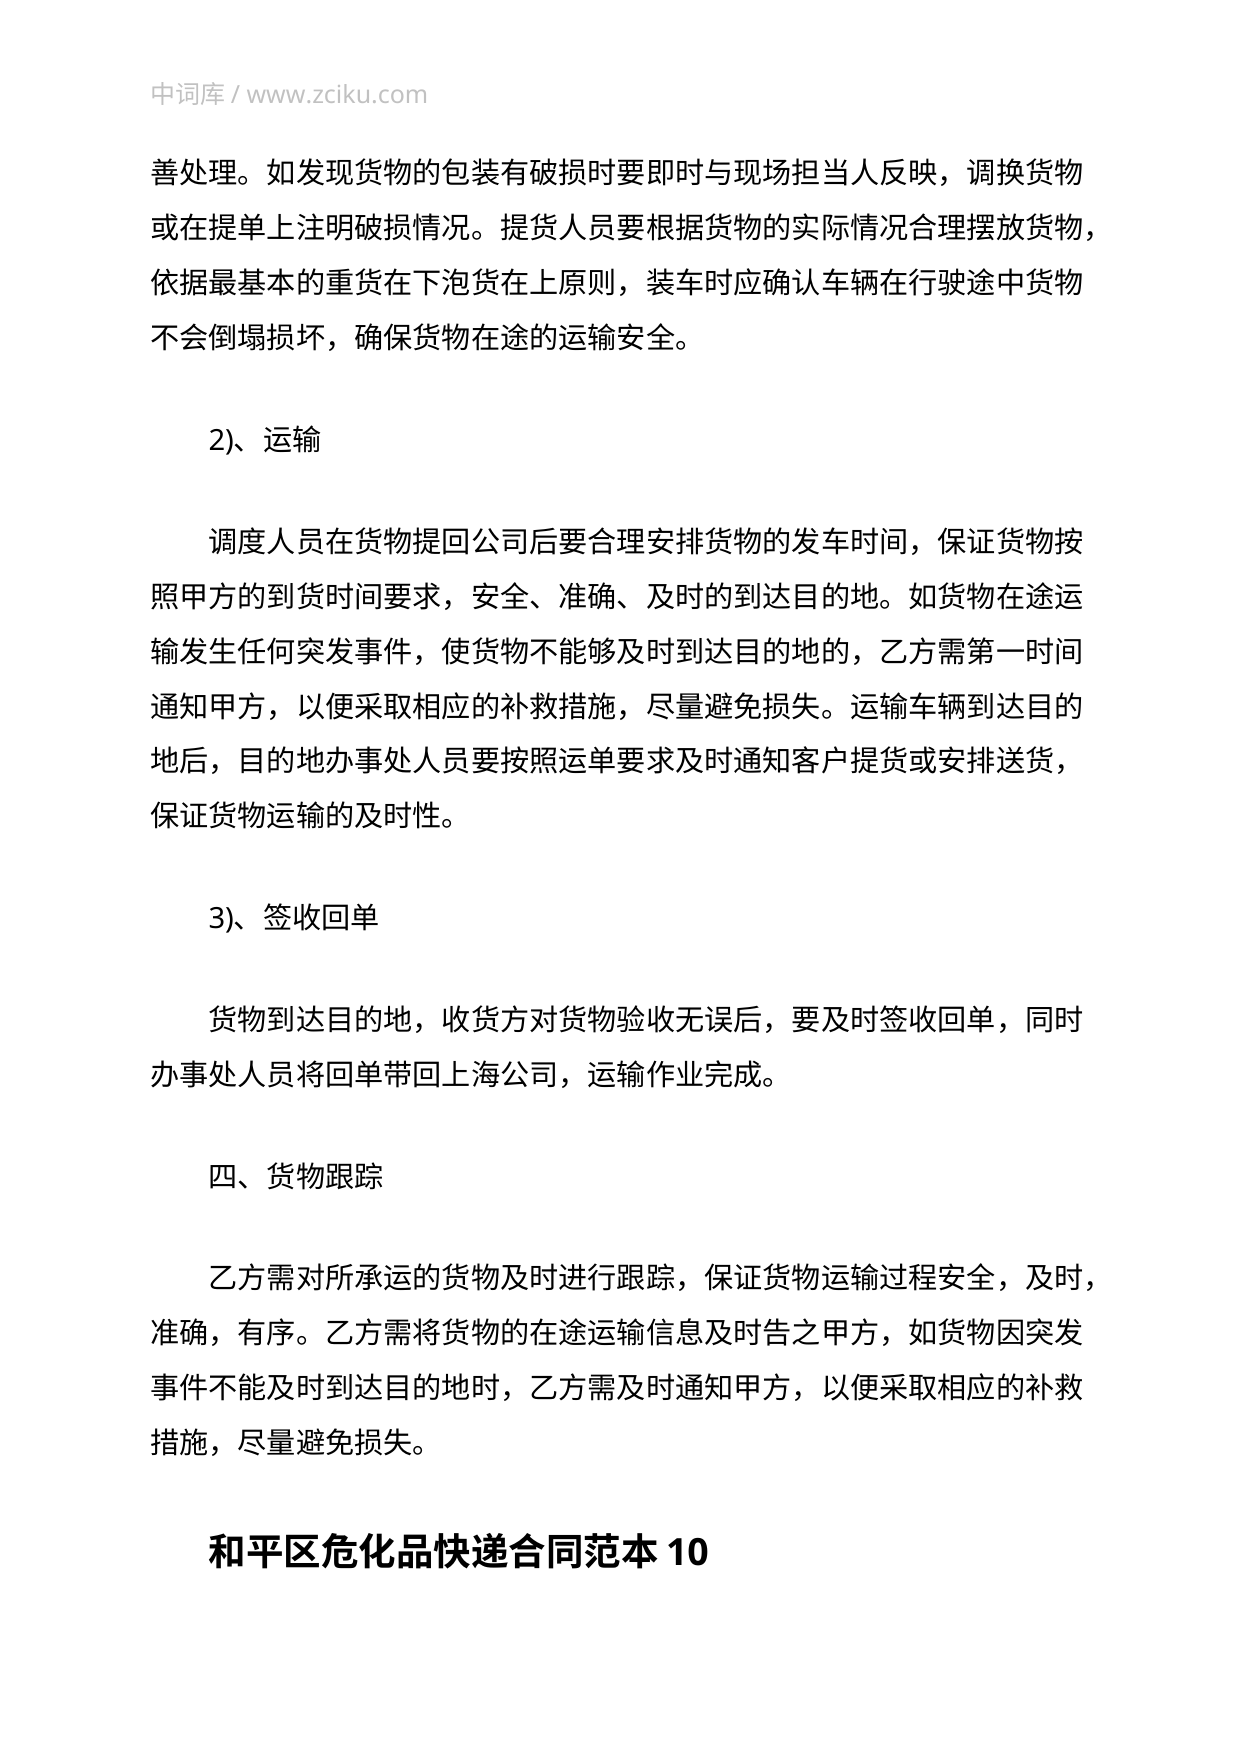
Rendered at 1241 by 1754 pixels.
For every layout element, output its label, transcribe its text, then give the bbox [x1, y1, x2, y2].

text 货物到达目的地，收货方对货物验收无误后，要及时签收回单，同时办事处人员将回单带回上海公司，运输作业完成。 [150, 997, 1090, 1094]
text 2)、运输 [150, 416, 1090, 459]
text 3)、签收回单 [150, 895, 1090, 937]
text 乙方需对所承运的货物及时进行跟踪，保证货物运输过程安全，及时，准确，有序。乙方需将货物的在途运输信息及时告之甲方，如货物因突发事件不能及时到达目的地时，乙方需及时通知甲方，以便采取相应的补救措施，尽量避免损失。 [150, 1255, 1090, 1462]
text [150, 150, 1090, 357]
text 四、货物跟踪 [150, 1153, 1090, 1196]
text 和平区危化品快递合同范本10 [150, 1522, 1090, 1576]
text 调度人员在货物提回公司后要合理安排货物的发车时间，保证货物按照甲方的到货时间要求，安全、准确、及时的到达目的地。如货物在途运输发生任何突发事件，使货物不能够及时到达目的地的，乙方需第一时间通知甲方，以便采取相应的补救措施，尽量避免损失。运输车辆到达目的地后，目的地办事处人员要按照运单要求及时通知客户提货或安排送货，保证货物运输的及时性。 [150, 518, 1090, 835]
